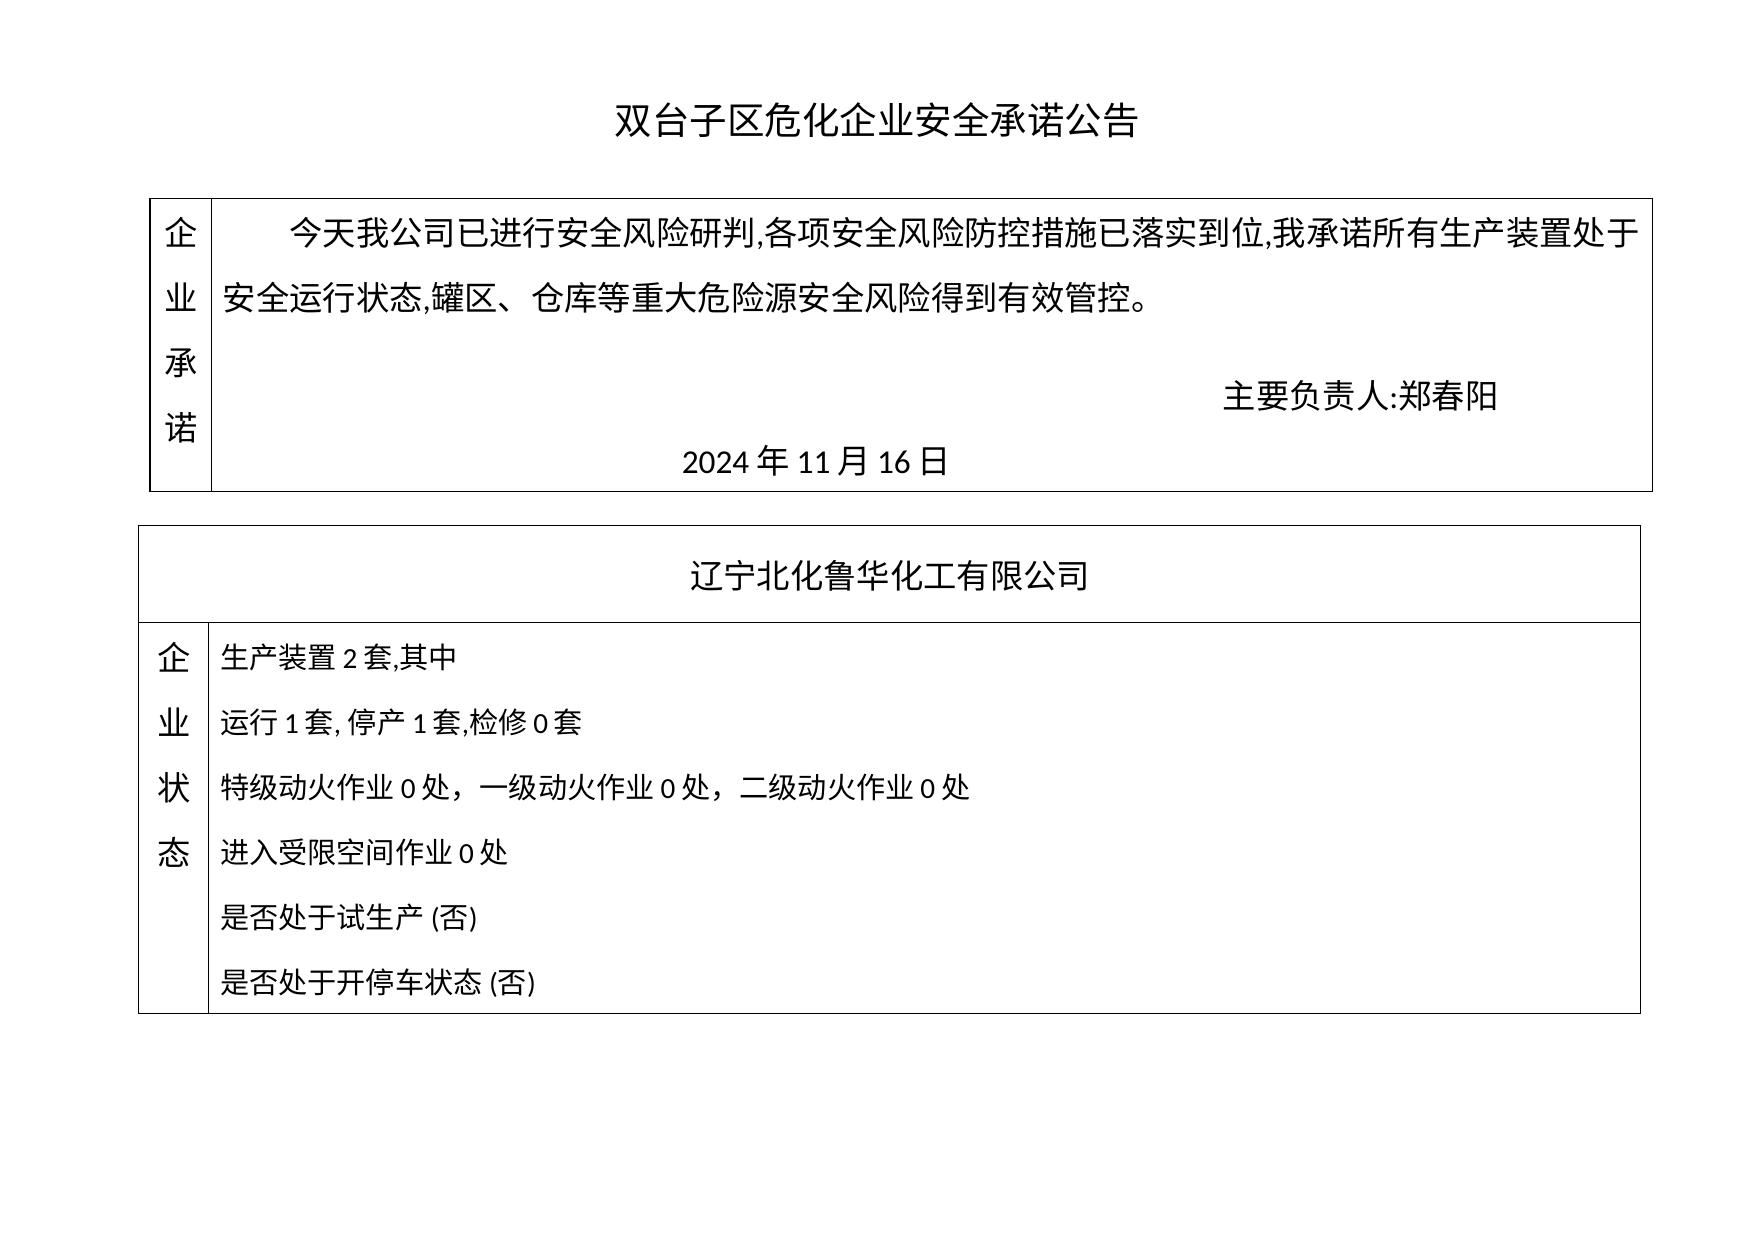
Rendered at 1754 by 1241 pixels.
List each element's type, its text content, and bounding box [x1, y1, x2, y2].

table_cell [209, 623, 1640, 1013]
table_cell 企业承诺 [151, 199, 211, 491]
table_cell 企业状态 [139, 623, 208, 1013]
table_cell 今天我公司已进行安全风险研判,各项安全风险防控措施已落实到位,我承诺所有生产装置处于安全运行状态,罐区、仓库等重大危险源安全风险得到有效管控。 主要负责人:郑春阳 2024年11月16日 [212, 199, 1652, 491]
table_header 辽宁北化鲁华化工有限公司 [139, 526, 1640, 622]
